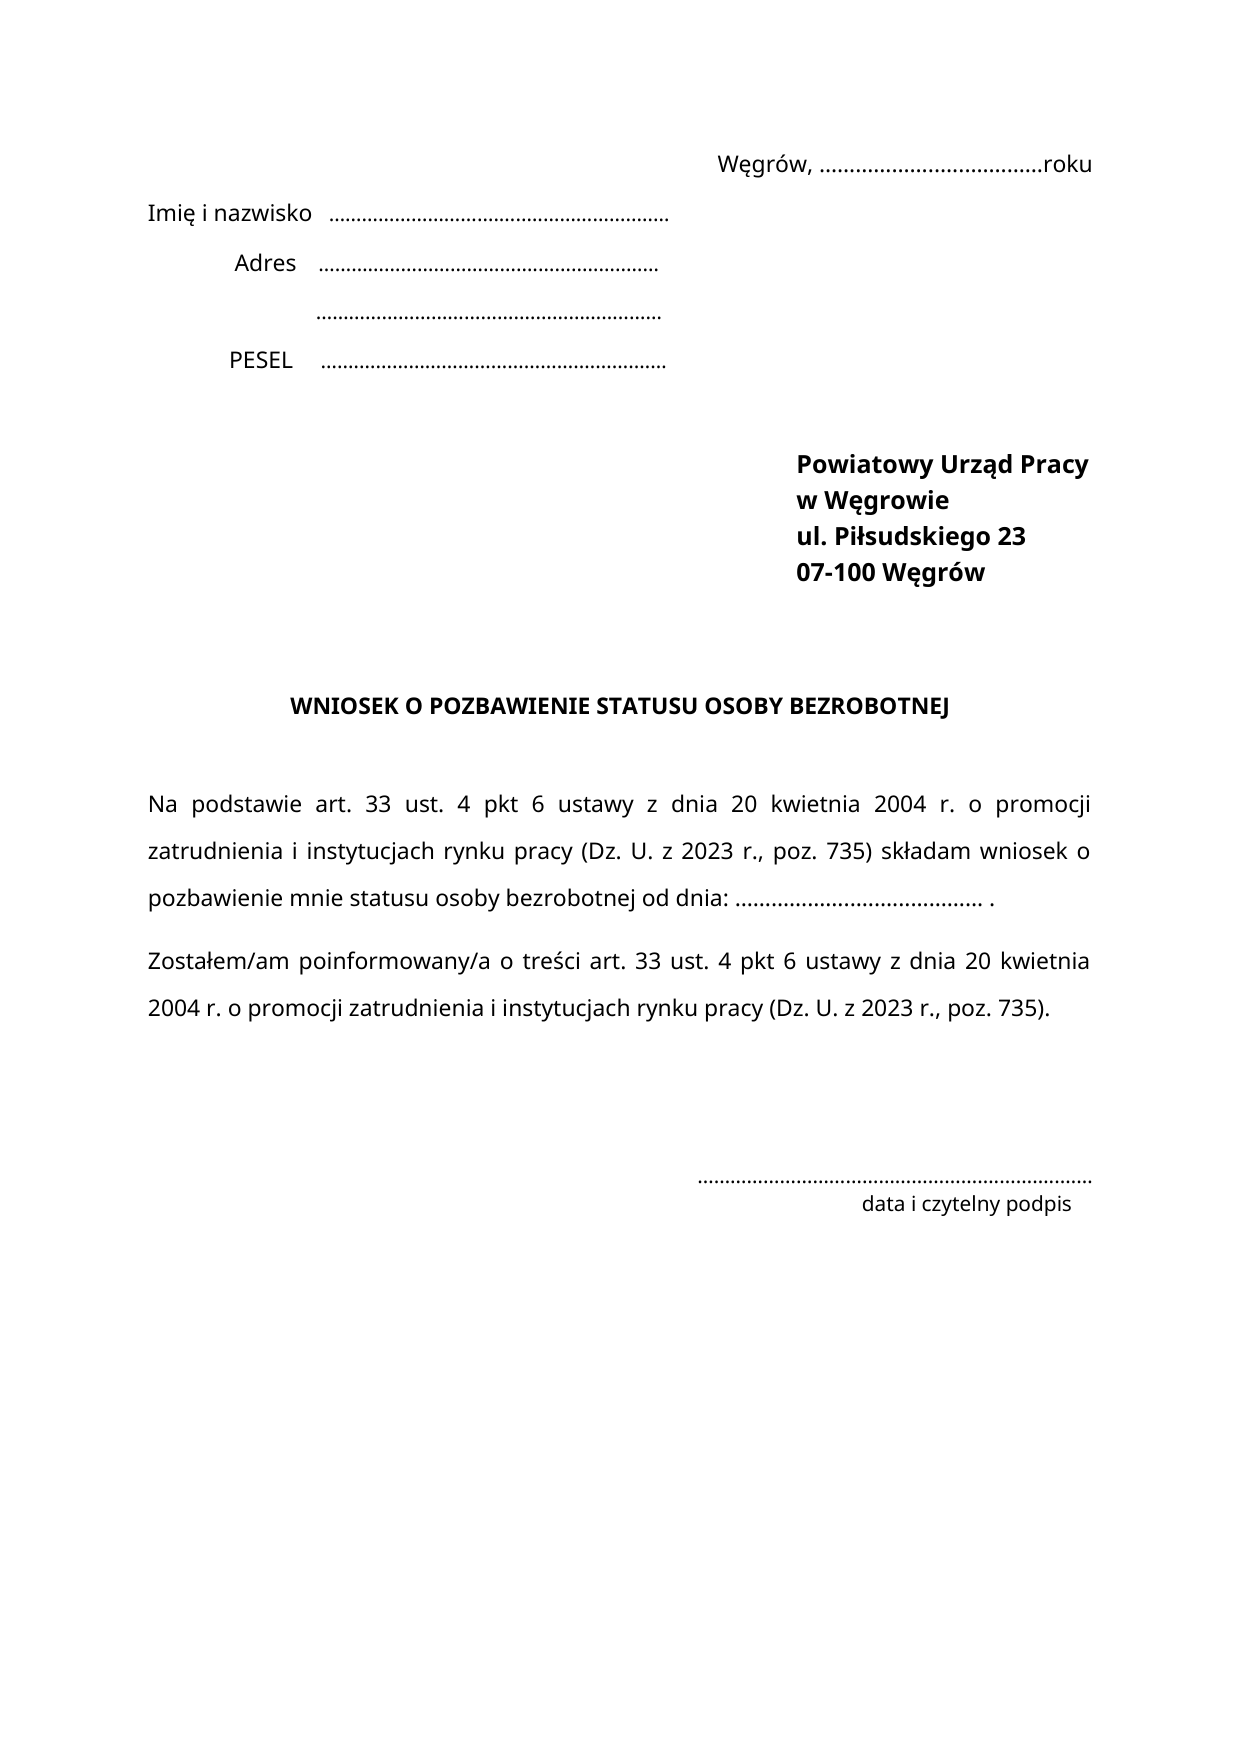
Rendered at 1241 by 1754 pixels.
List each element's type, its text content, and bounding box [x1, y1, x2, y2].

text Węgrów, ………………..…..…………roku [148, 148, 1093, 179]
text w Węgrowie [148, 482, 1093, 516]
text ……………………………….………………..…… [148, 297, 1093, 325]
text Adres ………………………………….……..……..…… [148, 247, 1093, 278]
text data i czytelny podpis [148, 1189, 1093, 1218]
text 07-100 Węgrów [148, 554, 1093, 588]
text PESEL ….…………………………………….……….…… [148, 344, 1093, 375]
text Imię i nazwisko ………………………….….….……………..…… [148, 197, 1093, 229]
text Zostałem/am poinformowany/a o treści art. 33 ust. 4 pkt 6 ustawy z dnia 20 kwietnia 2004 r. o promocji zatrudnienia i instytucjach rynku pracy (Dz. U. z 2023 r., poz. 735). [148, 945, 1093, 1023]
text ……………………………………………….………..…… [148, 1161, 1093, 1189]
text Na podstawie art. 33 ust. 4 pkt 6 ustawy z dnia 20 kwietnia 2004 r. o promocji zatrudnienia i instytucjach rynku pracy (Dz. U. z 2023 r., poz. 735) składam wniosek o pozbawienie mnie statusu osoby bezrobotnej od dnia: ………………..….…..………… . [148, 788, 1093, 913]
text ul. Piłsudskiego 23 [148, 518, 1093, 552]
text Powiatowy Urząd Pracy [148, 446, 1093, 480]
text WNIOSEK O POZBAWIENIE STATUSU OSOBY BEZROBOTNEJ [148, 690, 1093, 721]
